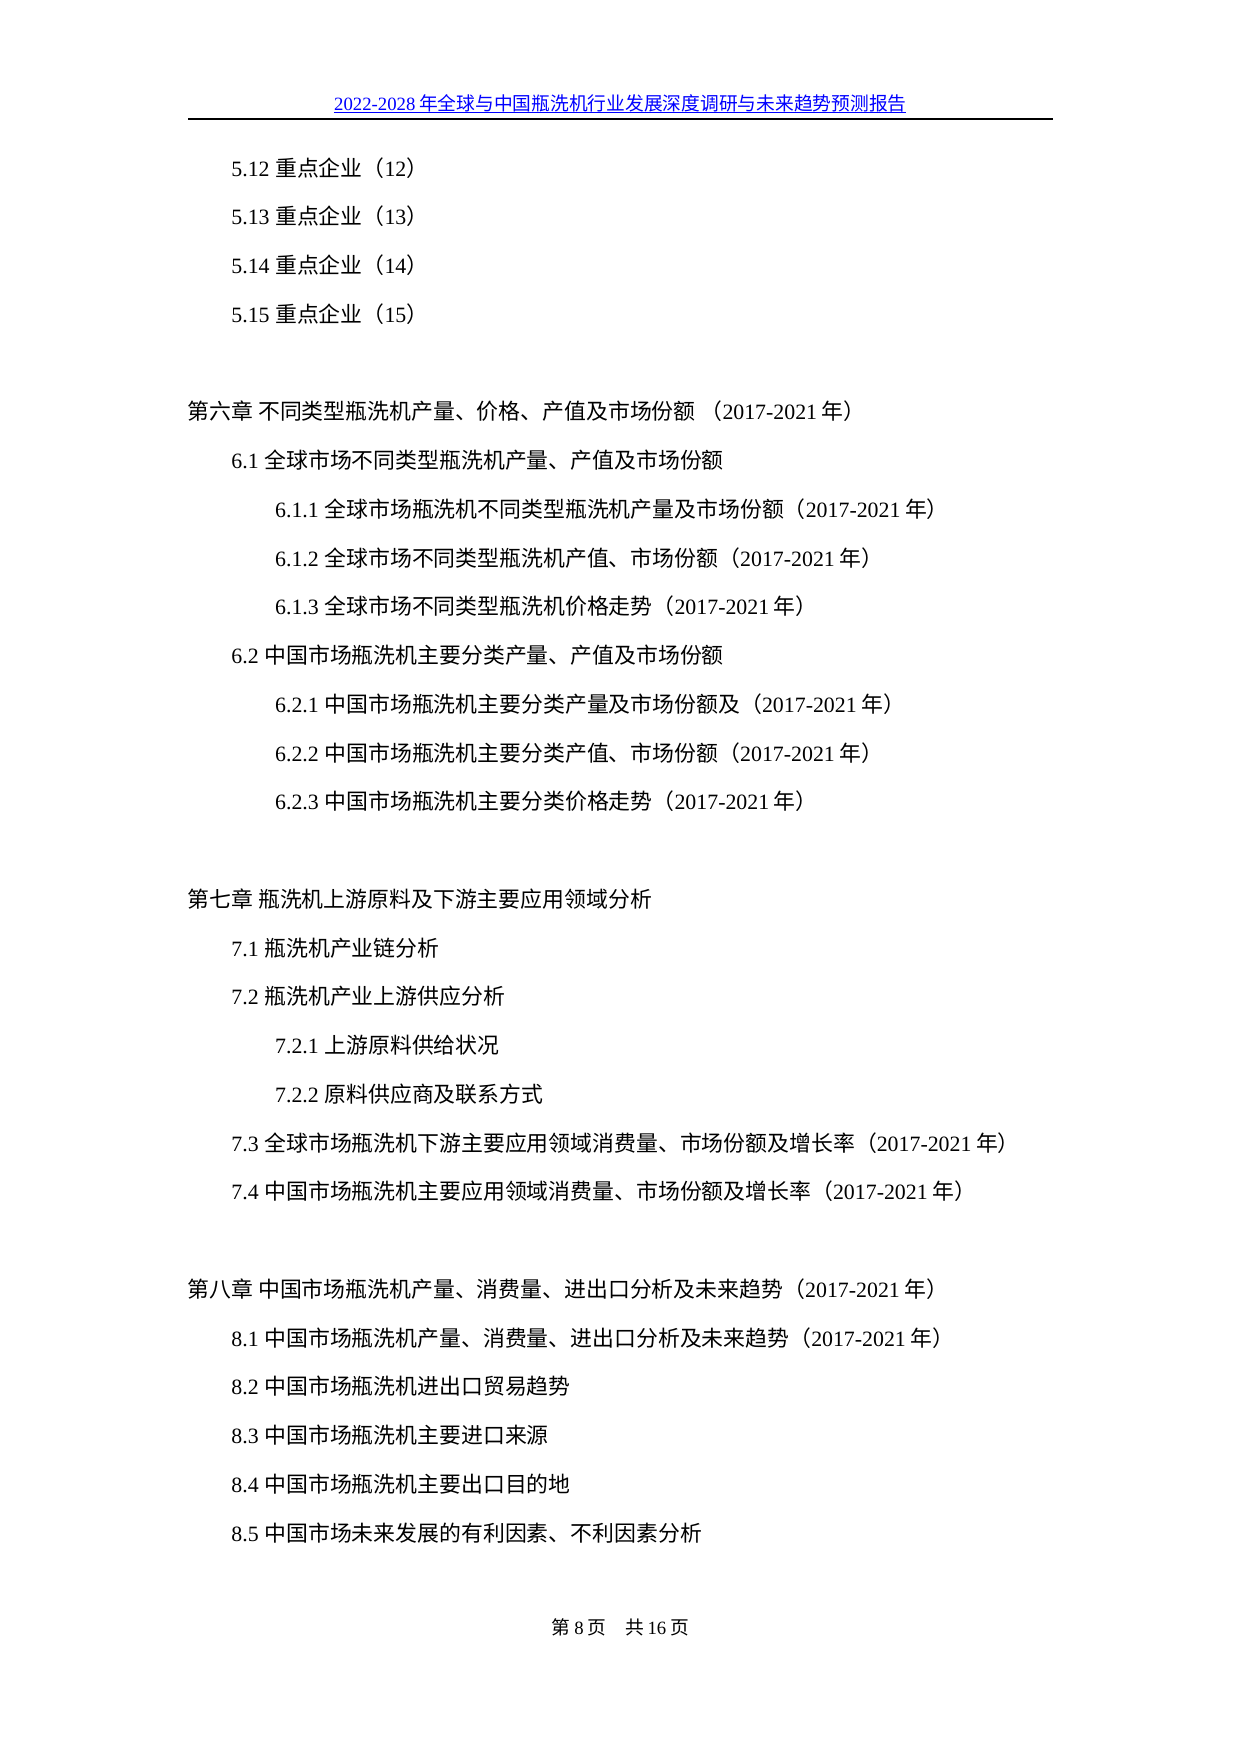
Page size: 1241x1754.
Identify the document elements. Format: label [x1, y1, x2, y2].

text [187, 150, 1053, 1548]
